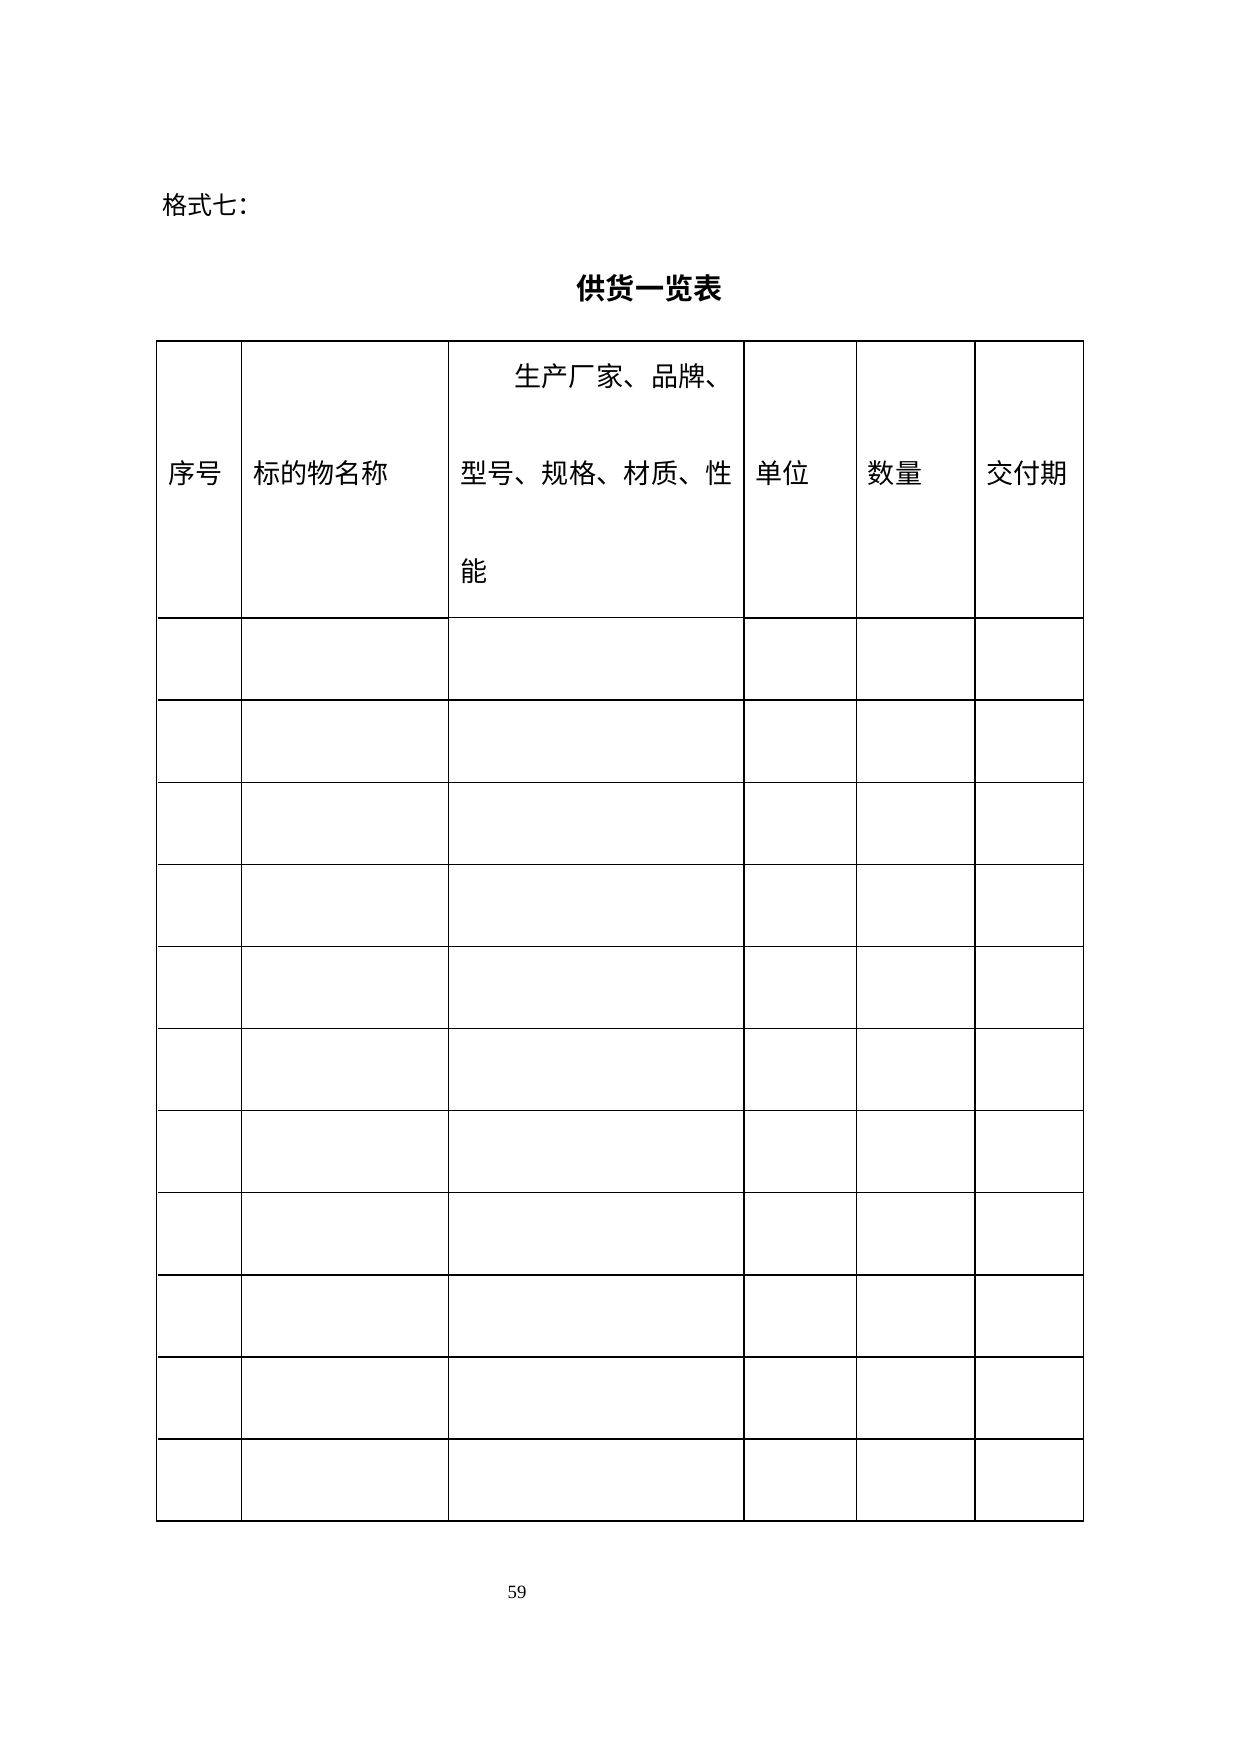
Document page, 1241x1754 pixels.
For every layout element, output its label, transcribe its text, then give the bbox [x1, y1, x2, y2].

table_header 单位 [745, 342, 856, 617]
table_cell [242, 783, 448, 863]
table_cell [449, 1276, 743, 1356]
table_cell [157, 700, 241, 781]
table_cell [976, 1358, 1083, 1438]
table_cell [976, 783, 1083, 863]
table_cell [157, 783, 241, 863]
table_cell [242, 1358, 448, 1438]
table_cell [157, 1275, 241, 1356]
table_cell [745, 1358, 856, 1438]
table_cell [449, 783, 743, 863]
table_cell [857, 947, 974, 1028]
table_cell [976, 619, 1083, 699]
table_cell [242, 619, 448, 699]
table_cell [449, 1029, 743, 1110]
table_cell [857, 865, 974, 946]
table_cell [449, 1358, 743, 1438]
table_cell [157, 1439, 241, 1520]
table_cell [857, 1276, 974, 1356]
table_cell [449, 618, 743, 699]
table_cell [745, 1111, 856, 1192]
table_cell [976, 1276, 1083, 1356]
table_cell [976, 1440, 1083, 1520]
table_cell [745, 1193, 856, 1274]
table_cell [745, 783, 856, 863]
table_header 生产厂家、品牌、型号、规格、材质、性能 [449, 342, 743, 617]
table_cell [242, 1276, 448, 1356]
table_cell [157, 1357, 241, 1438]
table_cell [857, 783, 974, 863]
table_header 交付期 [976, 342, 1083, 617]
table_cell [976, 1193, 1083, 1274]
table_cell [242, 1111, 448, 1192]
table_cell [157, 1193, 241, 1274]
table_cell [976, 947, 1083, 1028]
table_cell [242, 701, 448, 781]
table_cell [157, 1111, 241, 1192]
table_cell [449, 701, 743, 781]
table_cell [157, 865, 241, 946]
table_cell [976, 865, 1083, 946]
table_header 数量 [857, 342, 974, 617]
table_cell [449, 865, 743, 946]
table_cell [745, 865, 856, 946]
table_cell [449, 1111, 743, 1192]
table_cell [242, 865, 448, 946]
table_cell [157, 1029, 241, 1110]
table_cell [242, 1193, 448, 1274]
table_cell [745, 947, 856, 1028]
table_cell [857, 1111, 974, 1192]
table_cell [242, 1029, 448, 1110]
table_cell [976, 1111, 1083, 1192]
table_cell [242, 1440, 448, 1520]
table_cell [449, 947, 743, 1028]
table_cell [745, 701, 856, 781]
table_cell [157, 947, 241, 1028]
table_cell [976, 1029, 1083, 1110]
table_cell [157, 618, 241, 699]
table_cell [449, 1440, 743, 1520]
table_cell [745, 1029, 856, 1110]
text 供货一览表 [112, 254, 1128, 319]
table_header 序号 [157, 342, 241, 617]
table_cell [857, 1358, 974, 1438]
table_cell [449, 1193, 743, 1274]
table_cell [745, 1440, 856, 1520]
table_cell [976, 701, 1083, 781]
table_cell [745, 1276, 856, 1356]
table_header 标的物名称 [242, 342, 448, 617]
table_cell [857, 1193, 974, 1274]
table_cell [857, 1440, 974, 1520]
text 格式七： [112, 171, 1128, 236]
table_cell [857, 701, 974, 781]
table_cell [242, 947, 448, 1028]
table_cell [857, 619, 974, 699]
table_cell [745, 619, 856, 699]
table_cell [857, 1029, 974, 1110]
